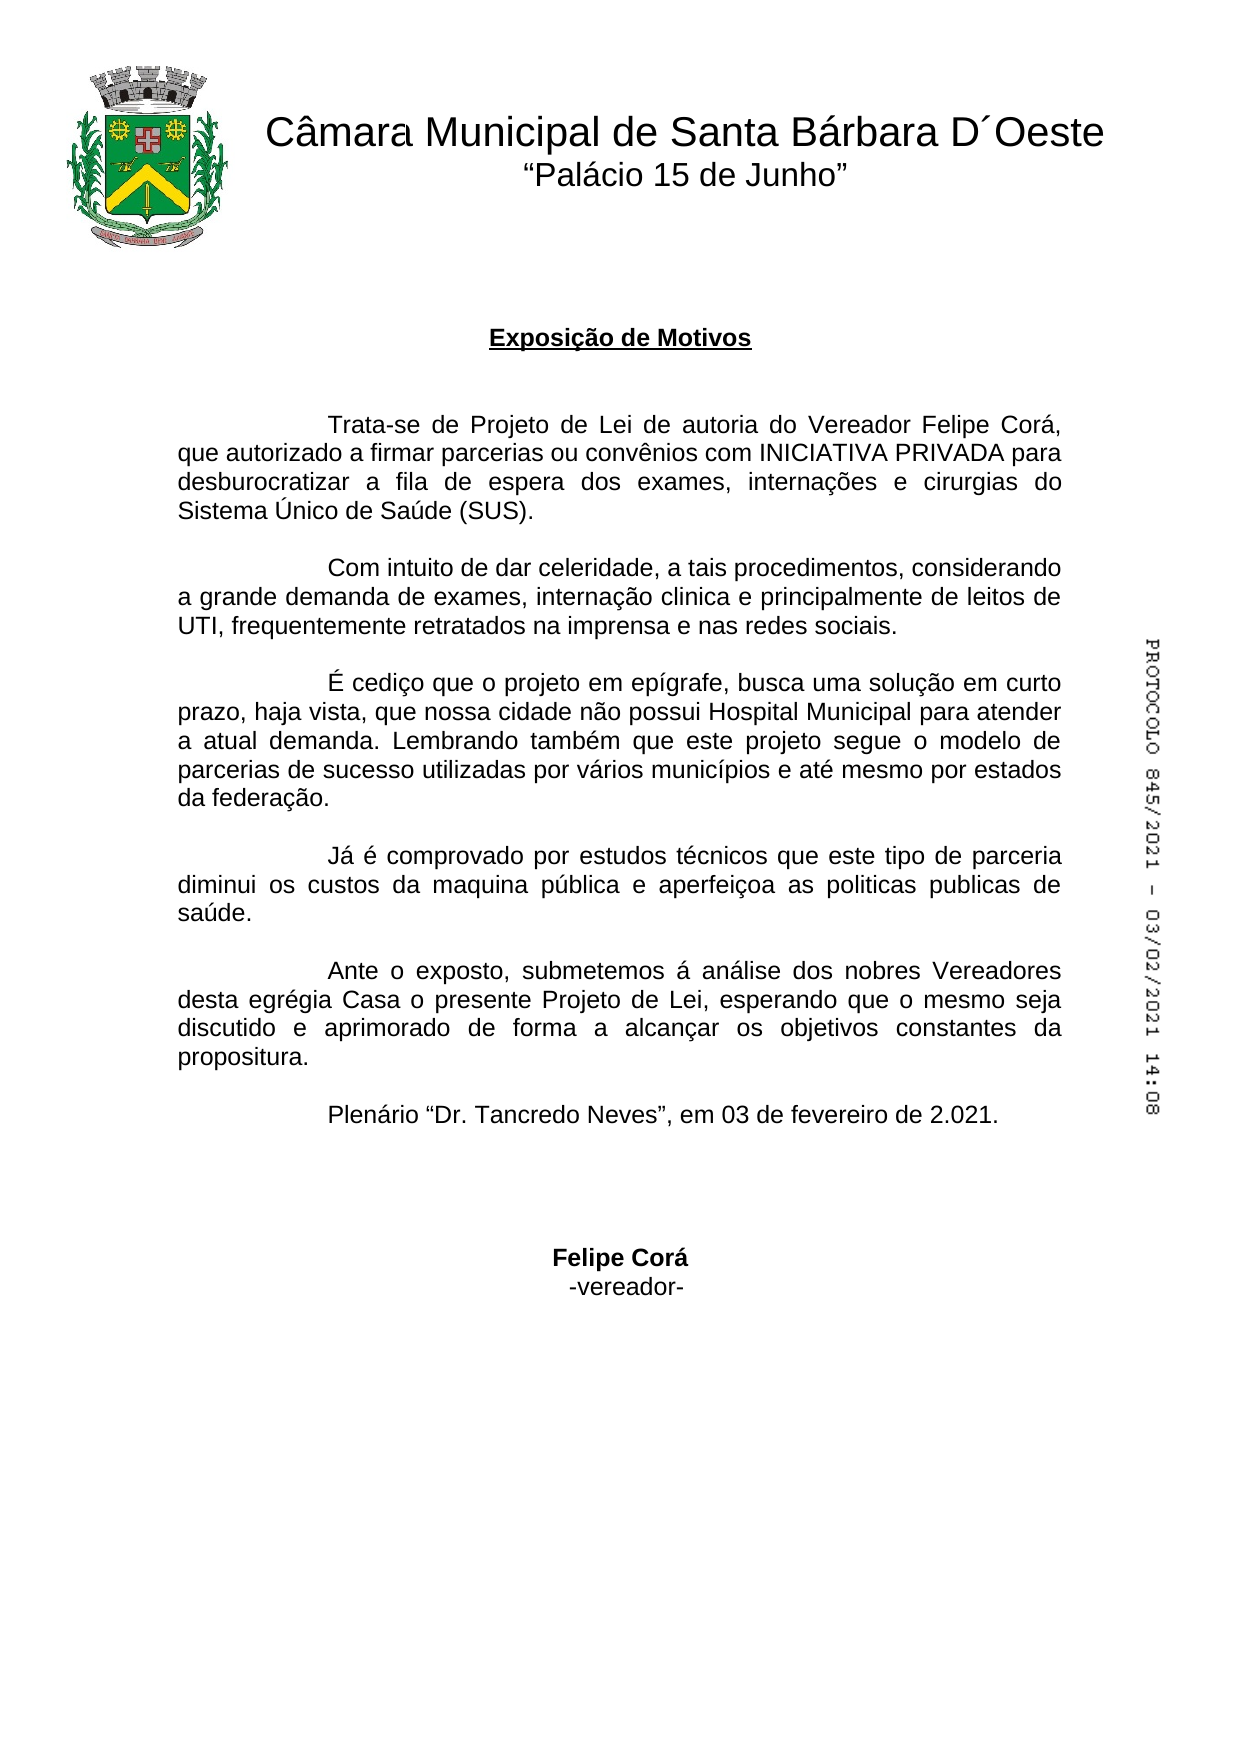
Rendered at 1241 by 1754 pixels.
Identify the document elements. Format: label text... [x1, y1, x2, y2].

picture [1120, 635, 1183, 1119]
text Felipe Corá [177, 1243, 1063, 1272]
text Exposição de Motivos [177, 323, 1063, 352]
text Plenário “Dr. Tancredo Neves”, em 03 de fevereiro de 2.021. [177, 1099, 1063, 1128]
text Com intuito de dar celeridade, a tais procedimentos, considerando a grande demanda de exames, internação clinica e principalmente de leitos de UTI, frequentemente retratados na imprensa e nas redes sociais. [177, 553, 1063, 639]
picture [66, 66, 235, 255]
text -vereador- [177, 1272, 1063, 1301]
text Ante o exposto, submetemos á análise dos nobres Vereadores desta egrégia Casa o presente Projeto de Lei, esperando que o mesmo seja discutido e aprimorado de forma a alcançar os objetivos constantes da propositura. [177, 956, 1063, 1071]
text É cediço que o projeto em epígrafe, busca uma solução em curto prazo, haja vista, que nossa cidade não possui Hospital Municipal para atender a atual demanda. Lembrando também que este projeto segue o modelo de parcerias de sucesso utilizadas por vários municípios e até mesmo por estados da federação. [177, 668, 1063, 812]
text Já é comprovado por estudos técnicos que este tipo de parceria diminui os custos da maquina pública e aperfeiçoa as politicas publicas de saúde. [177, 841, 1063, 927]
text Trata-se de Projeto de Lei de autoria do Vereador Felipe Corá, que autorizado a firmar parcerias ou convênios com INICIATIVA PRIVADA para desburocratizar a fila de espera dos exames, internações e cirurgias do Sistema Único de Saúde (SUS). [177, 409, 1063, 524]
